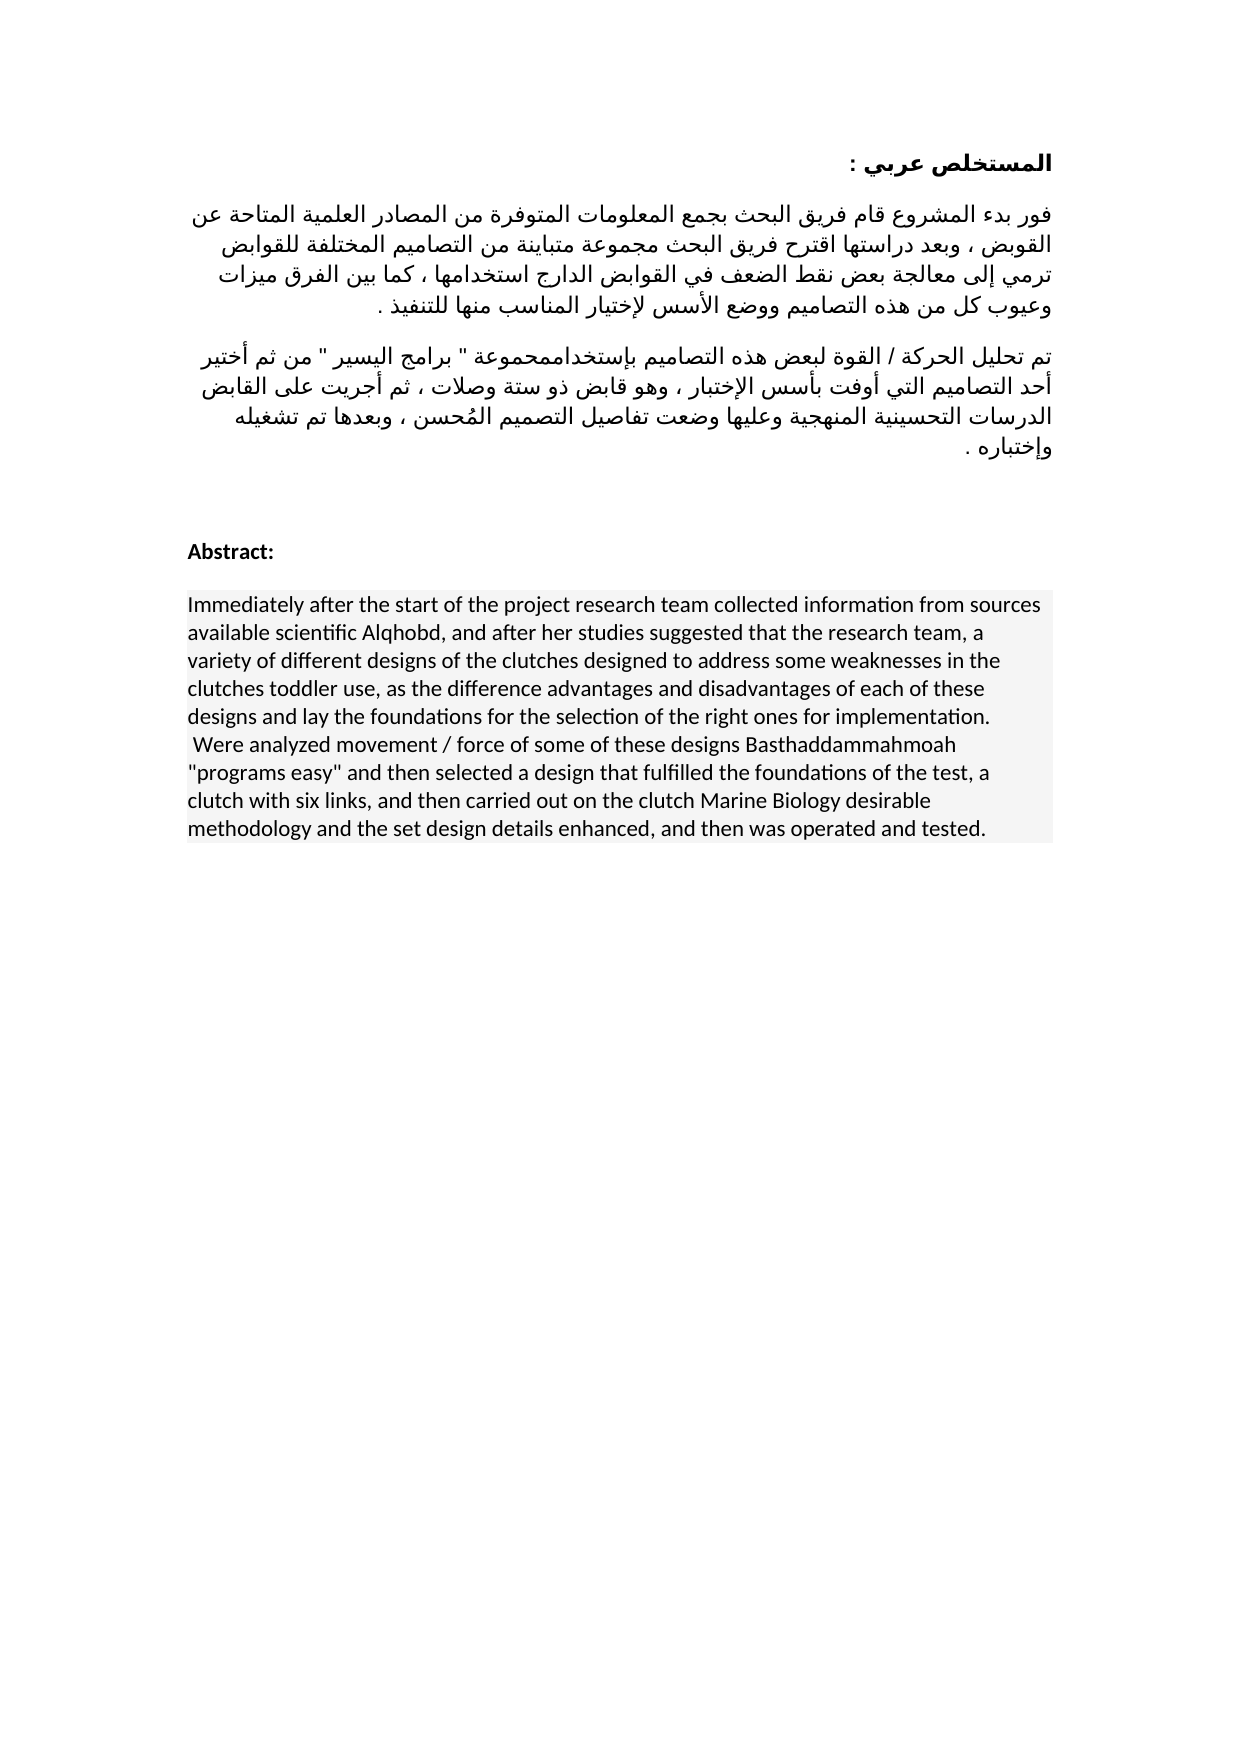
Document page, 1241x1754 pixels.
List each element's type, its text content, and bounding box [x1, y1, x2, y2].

text Immediately after the start of the project research team collected information from sources available scientific Alqhobd, and after her studies suggested that the research team, a variety of different designs of the clutches designed to address some weaknesses in the clutches toddler use, as the difference advantages and disadvantages of each of these designs and lay the foundations for the selection of the right ones for implementation. [187, 590, 1053, 731]
text Were analyzed movement / force of some of these designs Basthaddammahmoah "programs easy" and then selected a design that fulfilled the foundations of the test, a clutch with six links, and then carried out on the clutch Marine Biology desirable methodology and the set design details enhanced, and then was operated and tested. [187, 731, 1053, 843]
text Abstract: [187, 537, 1053, 565]
text المستخلص عربي : [187, 150, 1053, 176]
text تم تحليل الحركة / القوة لبعض هذه التصاميم بإستخداممحموعة " برامج اليسير " من ثم أختير أحد التصاميم التي أوفت بأسس الإختبار ، وهو قابض ذو ستة وصلات ، ثم أجريت على القابض الدرسات التحسينية المنهجية وعليها وضعت تفاصيل التصميم المُحسن ، وبعدها تم تشغيله وإختباره . [187, 343, 1053, 460]
text فور بدء المشروع قام فريق البحث بجمع المعلومات المتوفرة من المصادر العلمية المتاحة عن القوبض ، وبعد دراستها اقترح فريق البحث مجموعة متباينة من التصاميم المختلفة للقوابض ترمي إلى معالجة بعض نقط الضعف في القوابض الدارج استخدامها ، كما بين الفرق ميزات وعيوب كل من هذه التصاميم ووضع الأسس لإختيار المناسب منها للتنفيذ . [187, 201, 1053, 318]
